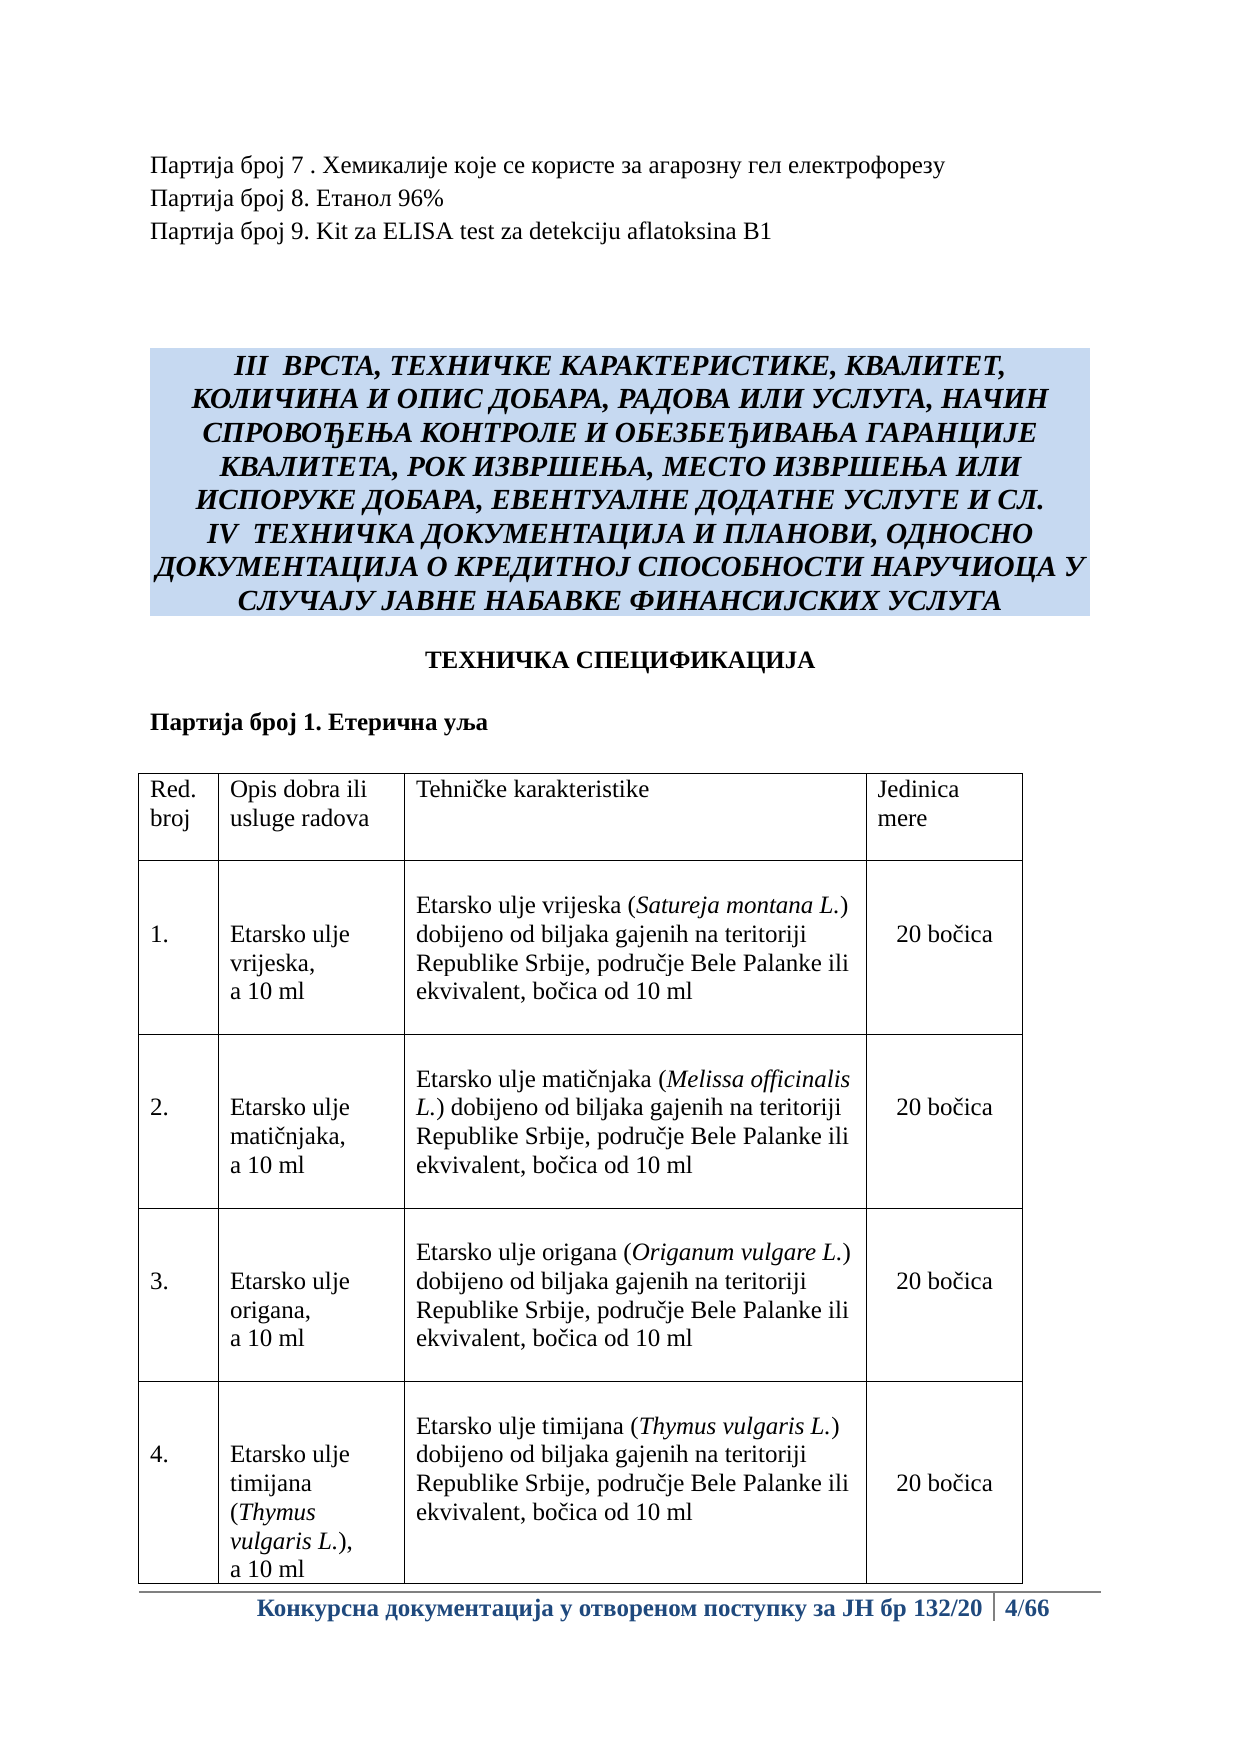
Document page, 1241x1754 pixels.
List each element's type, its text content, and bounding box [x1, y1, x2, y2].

table_cell 1. [139, 861, 218, 1034]
table_cell 3. [139, 1209, 218, 1381]
table_cell 20 bočica [867, 1035, 1022, 1207]
text ТЕХНИЧКА СПЕЦИФИКАЦИЈА [150, 645, 1090, 674]
table_cell Etarsko ulje matičnjaka, a 10 ml [219, 1035, 404, 1207]
table_cell Etarsko ulje origana (Origanum vulgare L.) dobijeno od biljaka gajenih na teritoriji Republike Srbije, područje Bele Palanke ili ekvivalent, bočica od 10 ml [405, 1209, 866, 1381]
table_header Red. broj [139, 774, 218, 860]
table_cell Etarsko ulje vrijeska, a 10 ml [219, 861, 404, 1034]
table_cell 20 bočica [867, 1382, 1022, 1583]
text Партија број 8. Етанол 96% [150, 183, 1090, 212]
text IV ТЕХНИЧКА ДОКУМЕНТАЦИЈА И ПЛАНОВИ, ОДНОСНО ДОКУМЕНТАЦИЈА О КРЕДИТНОЈ СПОСОБНОСТИ НАРУЧИОЦА У СЛУЧАЈУ ЈАВНЕ НАБАВКЕ ФИНАНСИЈСКИХ УСЛУГА [150, 516, 1090, 616]
text Партија број 9. Kit za ELISA test za detekciju aflatoksina B1 [150, 216, 1090, 245]
text Партија број 7 . Хемикалије које се користе за агарозну гел електрофорезу [150, 150, 1090, 179]
text Партија број 1. Етерична уља [150, 707, 1090, 736]
table_cell Etarsko ulje timijana (Thymus vulgaris L.) dobijeno od biljaka gajenih na teritoriji Republike Srbije, područje Bele Palanke ili ekvivalent, bočica od 10 ml [405, 1382, 866, 1583]
table_cell Etarsko ulje origana, a 10 ml [219, 1209, 404, 1381]
table_cell 20 bočica [867, 1209, 1022, 1381]
table_cell Etarsko ulje vrijeska (Satureja montana L.) dobijeno od biljaka gajenih na teritoriji Republike Srbije, područje Bele Palanke ili ekvivalent, bočica od 10 ml [405, 861, 866, 1034]
table_header Tehničke karakteristike [405, 774, 866, 860]
table_cell Etarsko ulje matičnjaka (Melissa officinalis L.) dobijeno od biljaka gajenih na teritoriji Republike Srbije, područje Bele Palanke ili ekvivalent, bočica od 10 ml [405, 1035, 866, 1207]
table_header Opis dobra ili usluge radova [219, 774, 404, 860]
table_cell Etarsko ulje timijana (Thymus vulgaris L.), a 10 ml [219, 1382, 404, 1583]
table_cell 4. [139, 1382, 218, 1583]
table_cell 20 bočica [867, 861, 1022, 1034]
text III ВРСТА, ТЕХНИЧКЕ КАРАКТЕРИСТИКЕ, КВАЛИТЕТ, КОЛИЧИНА И ОПИС ДОБАРА, РАДОВА ИЛИ УСЛУГА, НАЧИН СПРОВОЂЕЊА КОНТРОЛЕ И ОБЕЗБЕЂИВАЊА ГАРАНЦИЈЕ КВАЛИТЕТА, РОК ИЗВРШЕЊА, МЕСТО ИЗВРШЕЊА ИЛИ ИСПОРУКЕ ДОБАРА, ЕВЕНТУАЛНЕ ДОДАТНЕ УСЛУГЕ И СЛ. [150, 348, 1090, 516]
table_header Jedinica mere [867, 774, 1022, 860]
table_cell 2. [139, 1035, 218, 1207]
